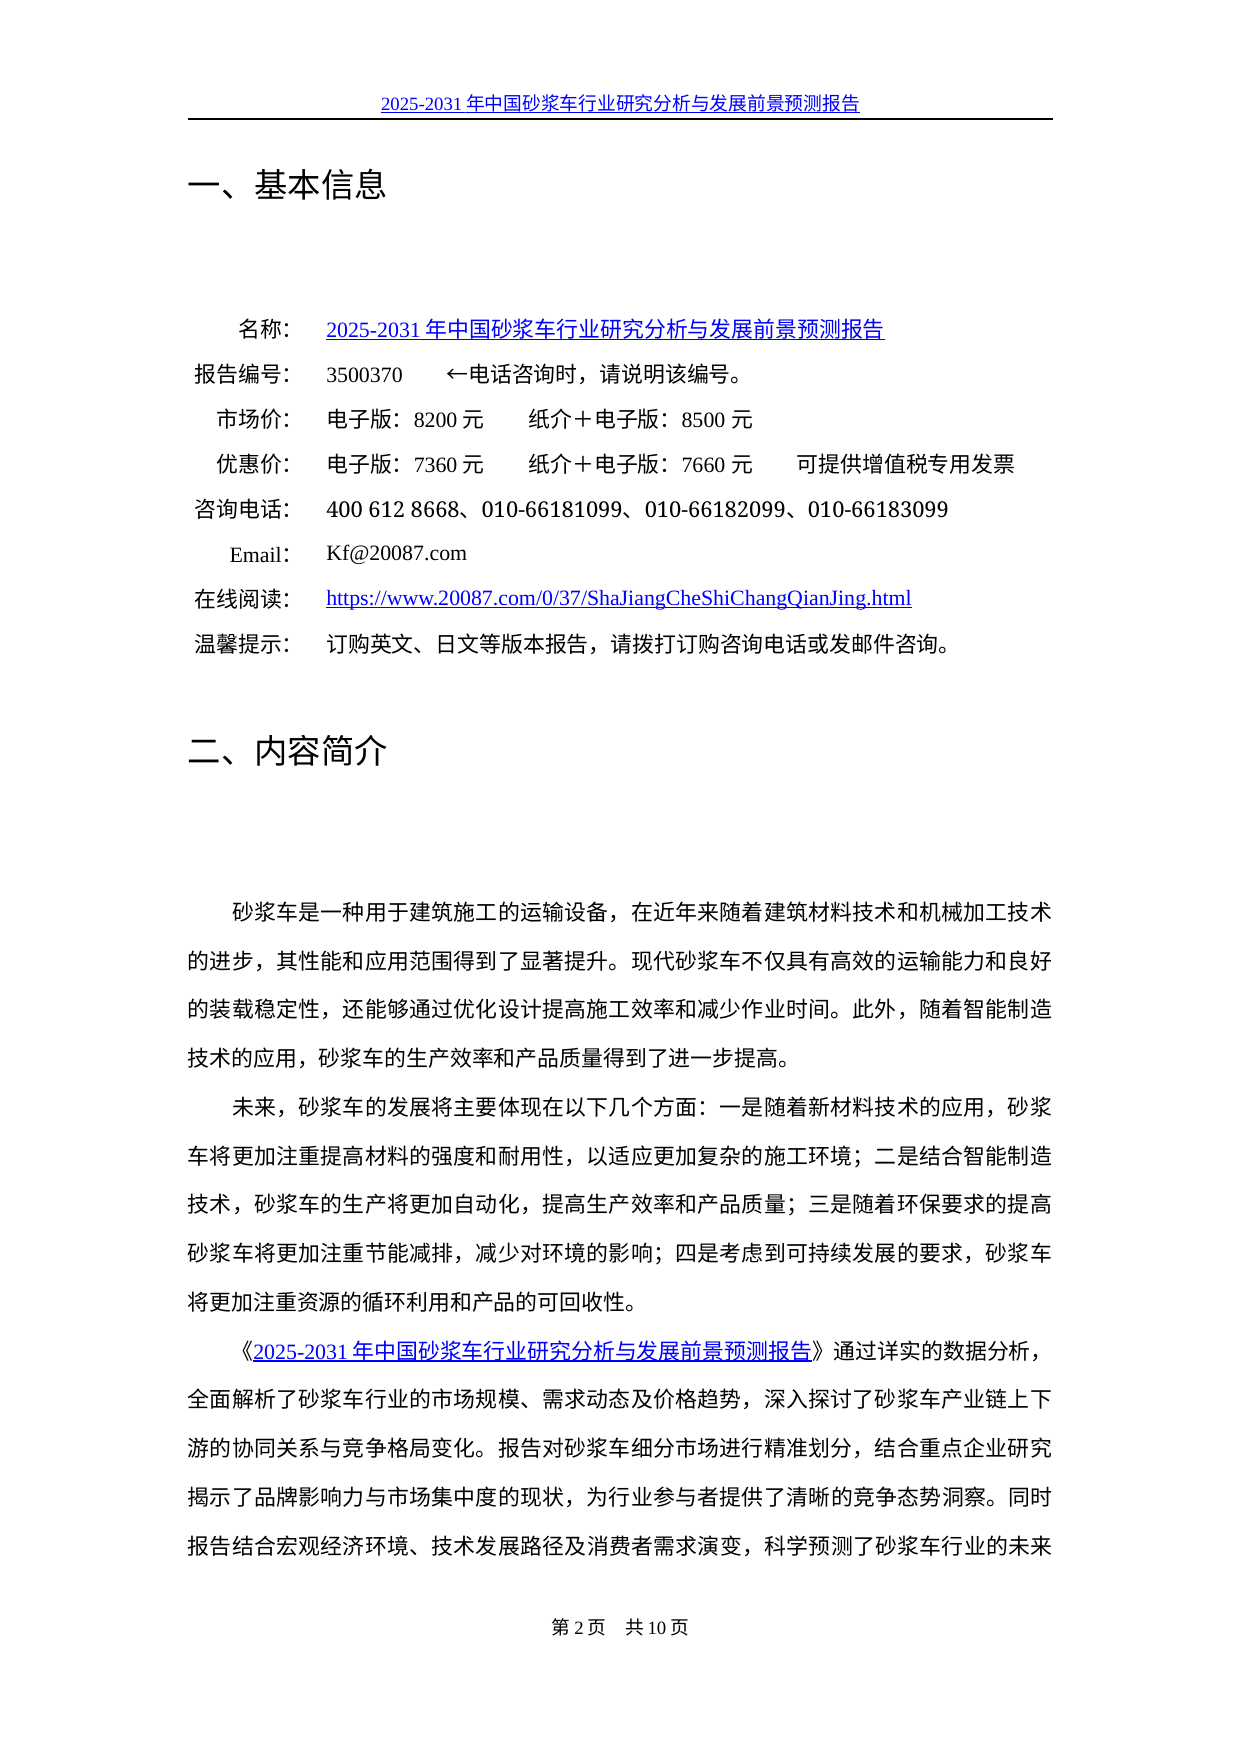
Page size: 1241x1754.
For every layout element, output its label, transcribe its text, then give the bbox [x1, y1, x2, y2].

table_cell 温馨提示： [167, 627, 315, 672]
table_cell 优惠价： [167, 447, 315, 492]
table_cell 电子版：8200 元 纸介＋电子版：8500 元 [315, 402, 1073, 447]
table_cell 400 612 8668、010-66181099、010-66182099、010-66183099 [315, 492, 1073, 537]
table_cell Kf@20087.com [315, 537, 1073, 582]
table_header 名称： [167, 312, 315, 357]
table_cell [315, 582, 1073, 627]
table_cell 订购英文、日文等版本报告，请拨打订购咨询电话或发邮件咨询。 [315, 627, 1073, 672]
table_header 2025-2031年中国砂浆车行业研究分析与发展前景预测报告 [315, 312, 1073, 357]
title 一、基本信息 [187, 150, 1053, 215]
table_cell 在线阅读： [167, 582, 315, 627]
table_cell 市场价： [167, 402, 315, 447]
table_cell 电子版：7360 元 纸介＋电子版：7660 元 可提供增值税专用发票 [315, 447, 1073, 492]
table_cell Email： [167, 537, 315, 582]
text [187, 894, 1053, 1561]
table_cell 咨询电话： [167, 492, 315, 537]
table_cell 报告编号： [167, 357, 315, 402]
title 二、内容简介 [187, 717, 1053, 782]
table_cell 3500370 ←电话咨询时，请说明该编号。 [315, 357, 1073, 402]
